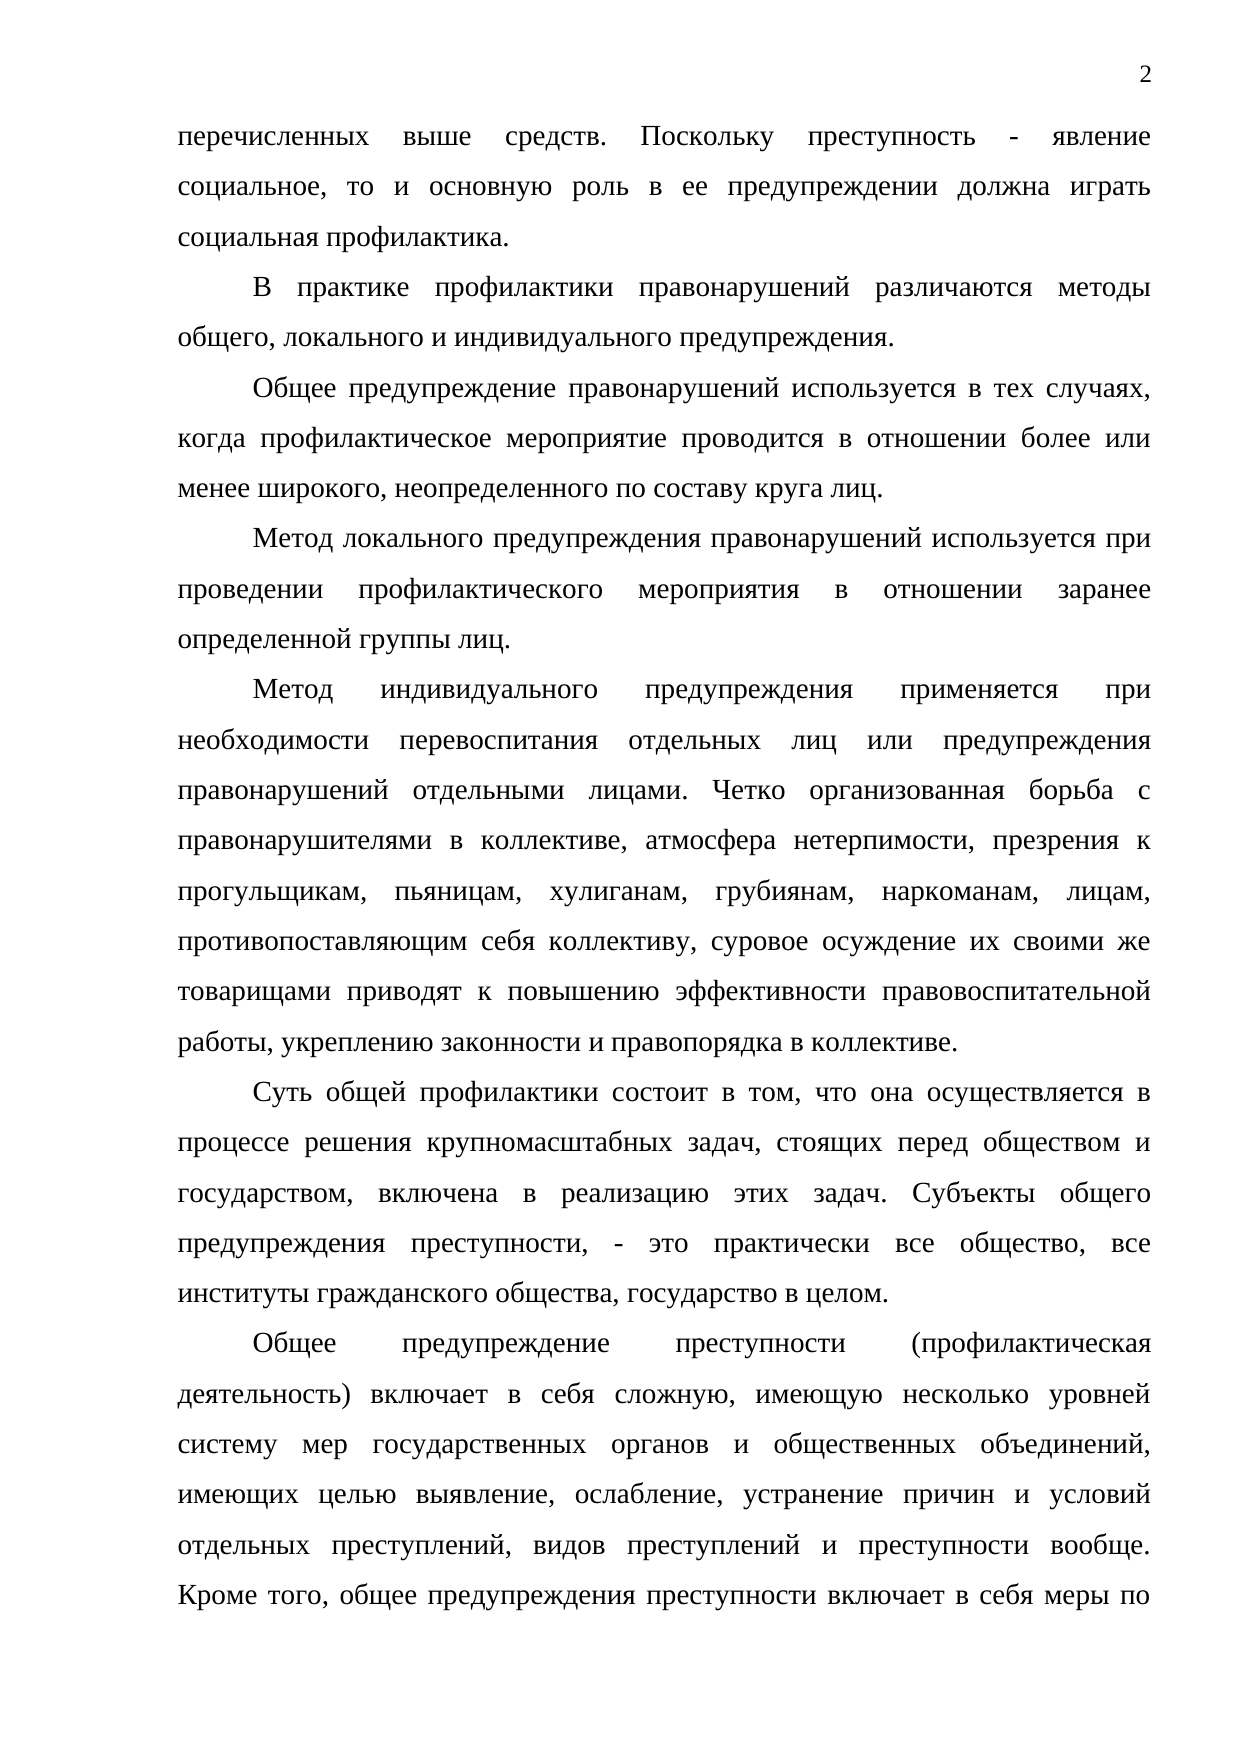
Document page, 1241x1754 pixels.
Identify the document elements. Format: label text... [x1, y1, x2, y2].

text В практике профилактики правонарушений различаются методы общего, локального и индивидуального предупреждения. [177, 269, 1152, 353]
text Метод локального предупреждения правонарушений используется при проведении профилактического мероприятия в отношении заранее определенной группы лиц. [177, 521, 1152, 655]
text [177, 118, 1152, 252]
text Общее предупреждение правонарушений используется в тех случаях, когда профилактическое мероприятие проводится в отношении более или менее широкого, неопределенного по составу круга лиц. [177, 370, 1152, 504]
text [177, 1326, 1152, 1611]
text Суть общей профилактики состоит в том, что она осуществляется в процессе решения крупномасштабных задач, стоящих перед обществом и государством, включена в реализацию этих задач. Субъекты общего предупреждения преступности, - это практически все общество, все институты гражданского общества, государство в целом. [177, 1074, 1152, 1309]
text Метод индивидуального предупреждения применяется при необходимости перевоспитания отдельных лиц или предупреждения правонарушений отдельными лицами. Четко организованная борьба с правонарушителями в коллективе, атмосфера нетерпимости, презрения к прогульщикам, пьяницам, хулиганам, грубиянам, наркоманам, лицам, противопоставляющим себя коллективу, суровое осуждение их своими же товарищами приводят к повышению эффективности правовоспитательной работы, укреплению законности и правопорядка в коллективе. [177, 672, 1152, 1057]
